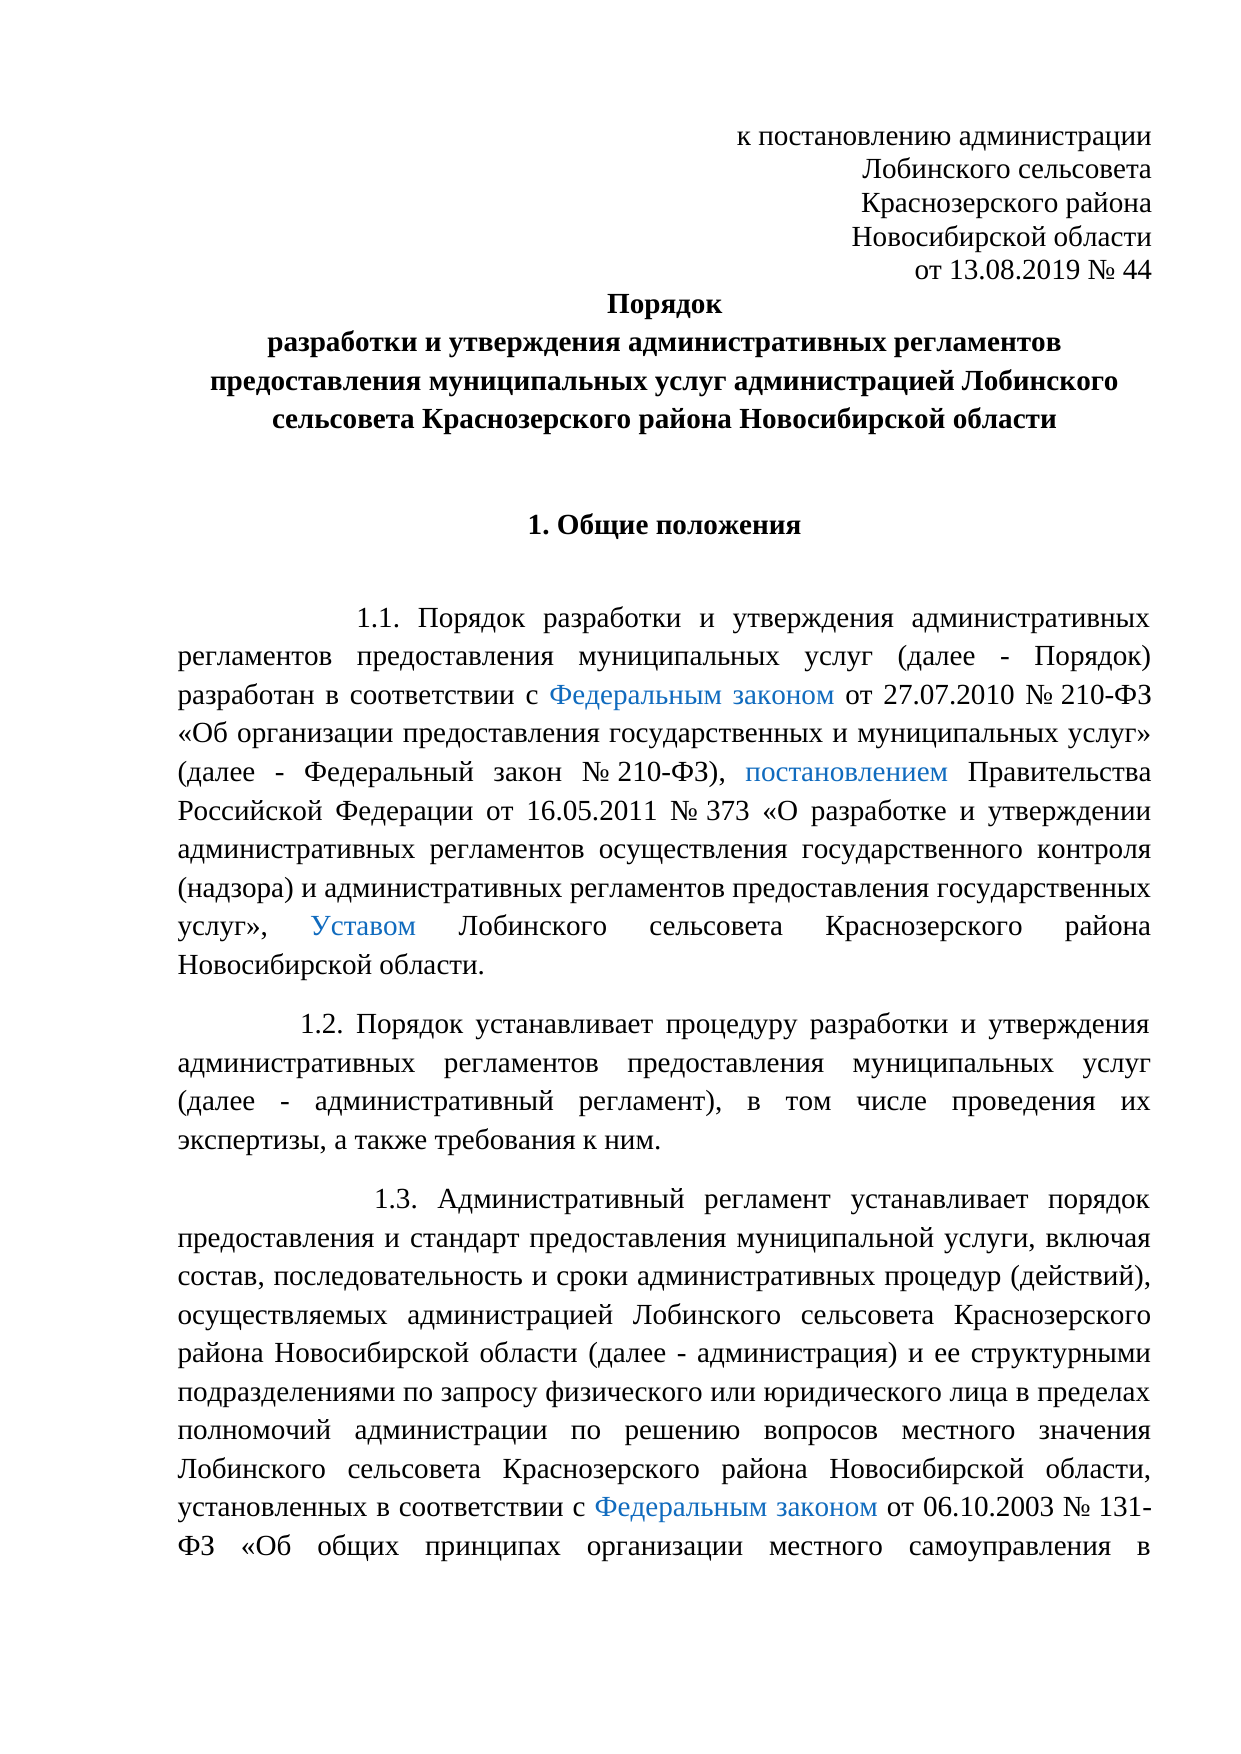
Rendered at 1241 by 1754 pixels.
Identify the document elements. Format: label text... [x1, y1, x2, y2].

text к постановлению администрации [177, 118, 1152, 152]
text 1.2. Порядок устанавливает процедуру разработки и утверждения административных регламентов предоставления муниципальных услуг (далее - административный регламент), в том числе проведения их экспертизы, а также требования к ним. [177, 1006, 1152, 1155]
text Новосибирской области [177, 219, 1152, 252]
subtitle 1. Общие положения [177, 507, 1152, 541]
text от 13.08.2019 № 44 [177, 252, 1152, 286]
text Лобинского сельсовета [177, 152, 1152, 185]
text Порядок разработки и утверждения административных регламентов предоставления муниципальных услуг администрацией Лобинского сельсовета Краснозерского района Новосибирской области [177, 286, 1152, 435]
text 1.1. Порядок разработки и утверждения административных регламентов предоставления муниципальных услуг (далее - Порядок) разработан в соответствии с Федеральным законом от 27.07.2010 № 210-ФЗ «Об организации предоставления государственных и муниципальных услуг» (далее - Федеральный закон № 210-ФЗ), постановлением Правительства Российской Федерации от 16.05.2011 № 373 «О разработке и утверждении административных регламентов осуществления государственного контроля (надзора) и административных регламентов предоставления государственных услуг», Уставом Лобинского сельсовета Краснозерского района Новосибирской области. [177, 600, 1152, 980]
text Краснозерского района [177, 185, 1152, 219]
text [177, 1181, 1152, 1562]
